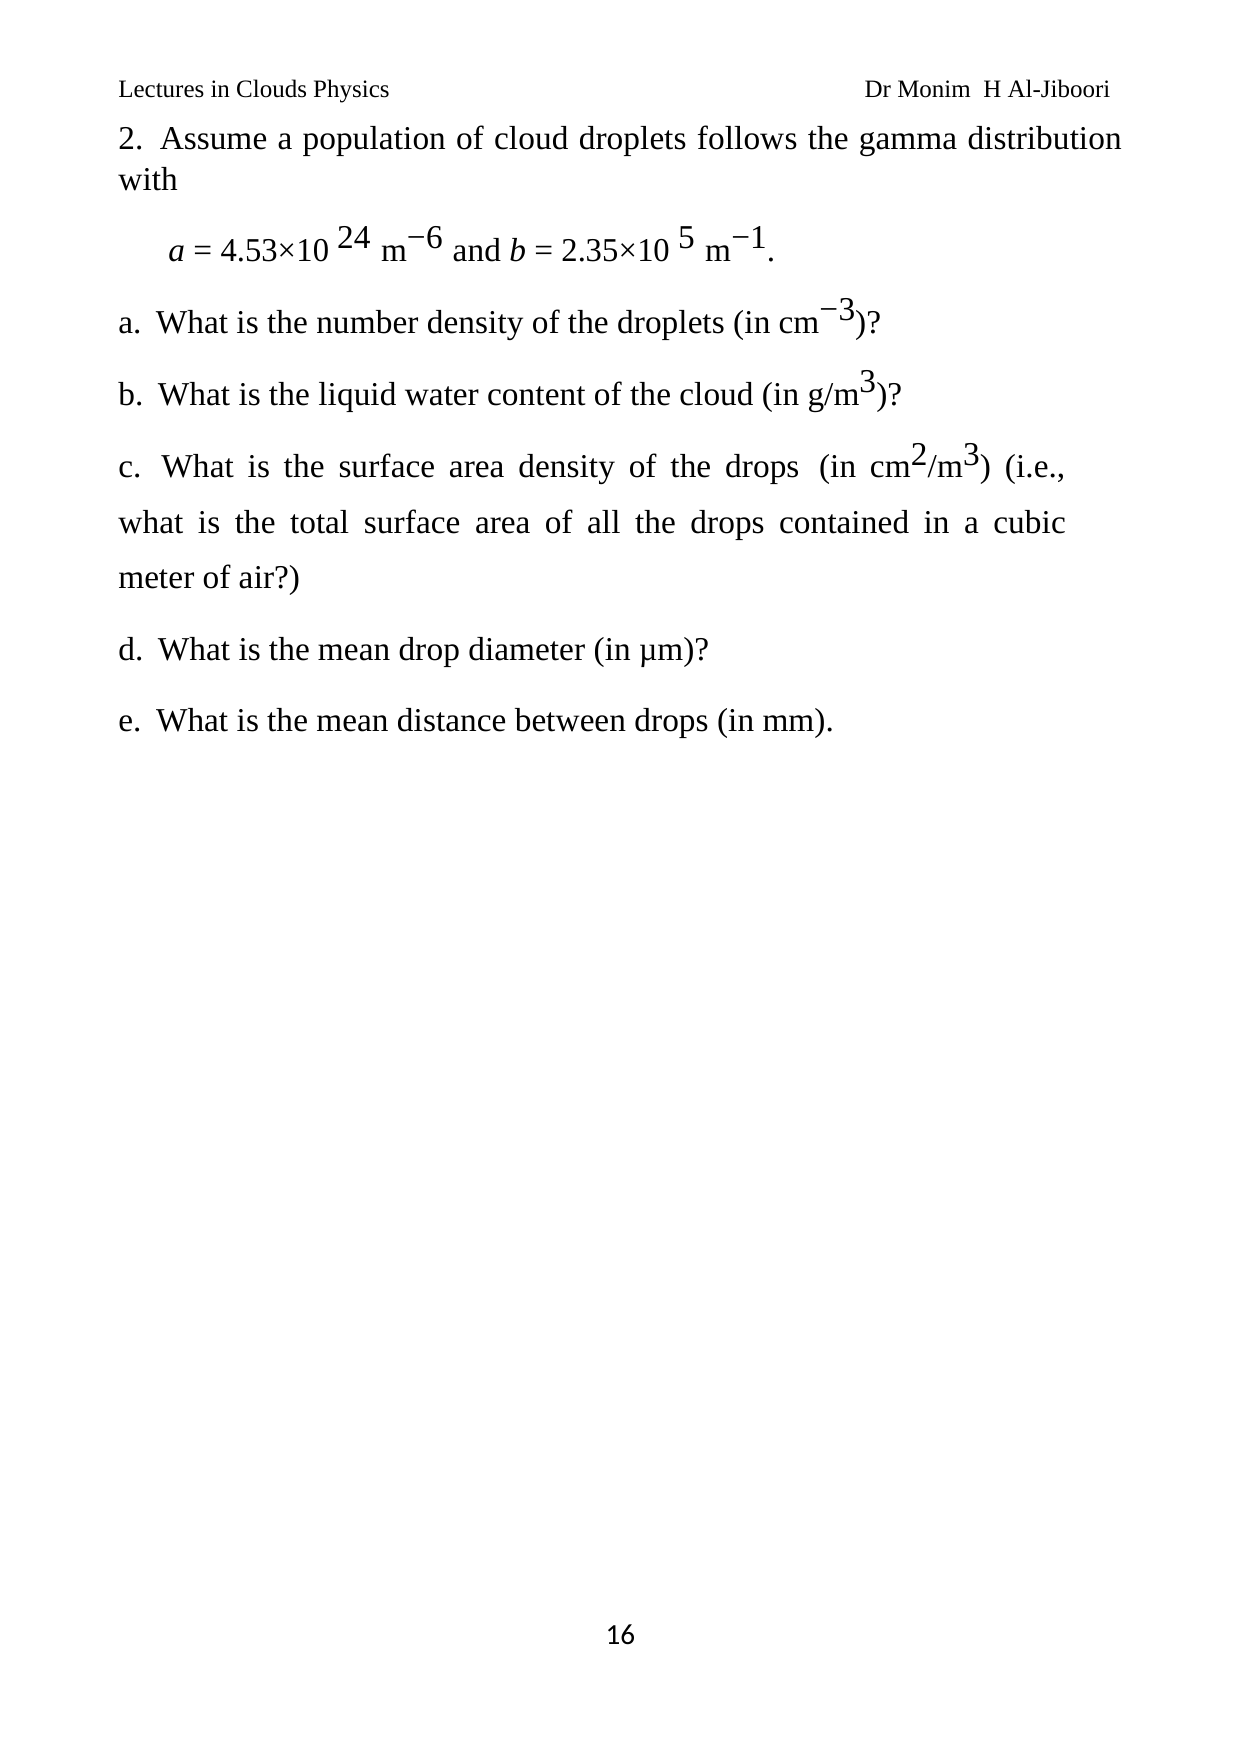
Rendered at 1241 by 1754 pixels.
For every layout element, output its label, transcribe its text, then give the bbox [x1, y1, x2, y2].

text d. What is the mean drop diameter (in µm)? [118, 629, 1066, 667]
text c. What is the surface area density of the drops (in cm2/m3) (i.e., what is the total surface area of all the drops contained in a cubic meter of air?) [118, 434, 1066, 595]
text a = 4.53×10 24 m−6 and b = 2.35×10 5 m−1. [168, 217, 1122, 269]
text b. What is the liquid water content of the cloud (in g/m3)? [118, 362, 1122, 413]
text 2. Assume a population of cloud droplets follows the gamma distribution with [118, 118, 1122, 198]
text a. What is the number density of the droplets (in cm−3)? [118, 289, 1122, 341]
text e. What is the mean distance between drops (in mm). [118, 701, 1066, 739]
